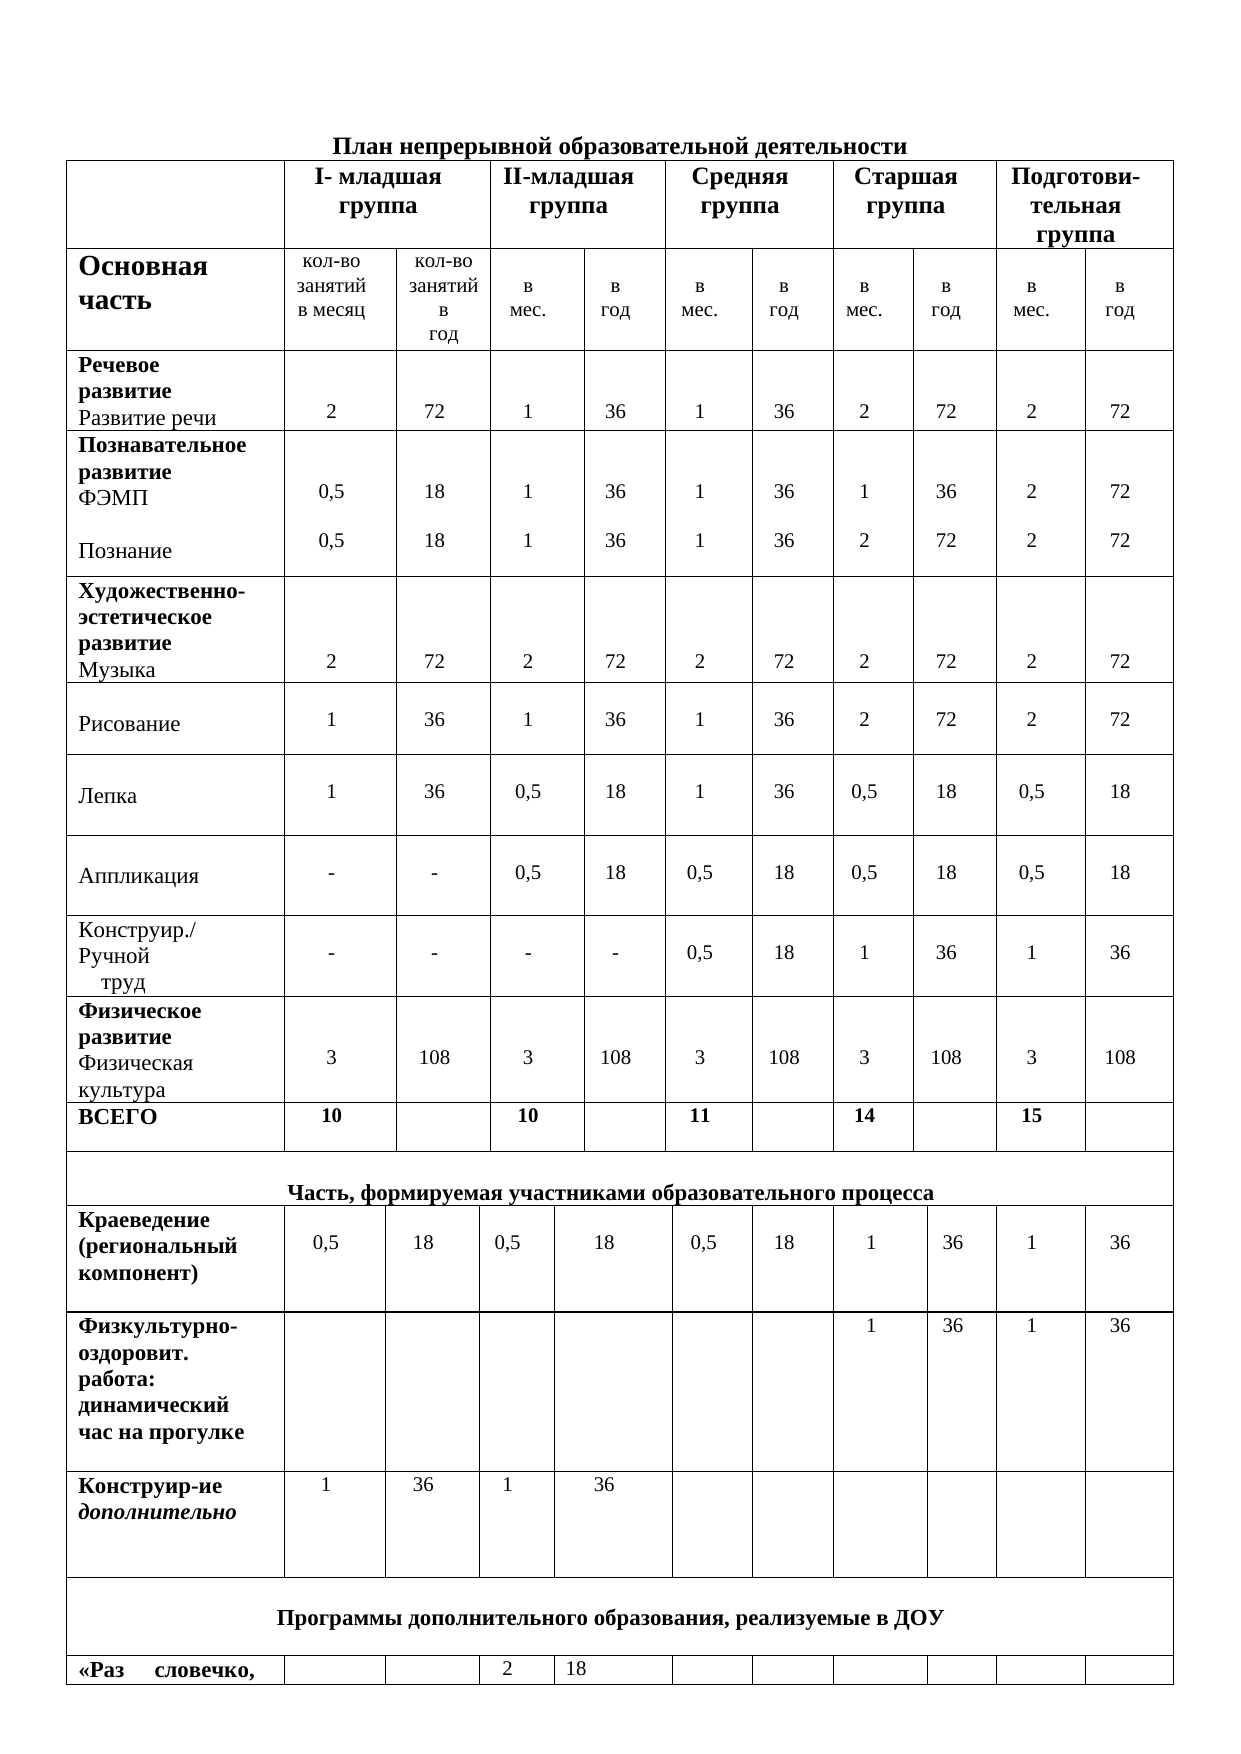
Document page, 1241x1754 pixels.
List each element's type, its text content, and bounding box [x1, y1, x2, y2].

table_cell 1 [997, 916, 1085, 996]
table_cell Конструир./ Ручной труд [67, 916, 284, 996]
table_cell [285, 1313, 385, 1471]
table_cell Художественно-эстетическое развитие Музыка [67, 577, 284, 682]
table_cell - [397, 916, 490, 996]
table_header Подготови-тельная группа [997, 161, 1173, 247]
table_cell [673, 1472, 752, 1577]
table_cell Рисование [67, 683, 284, 754]
table_cell 0,5 [491, 755, 584, 834]
table_cell Физическое развитие Физическая культура [67, 997, 284, 1102]
table_cell 2 [480, 1656, 554, 1683]
table_cell 1 [834, 1313, 927, 1471]
table_cell 2 [491, 577, 584, 682]
table_cell 1 [834, 1206, 927, 1311]
table_cell [285, 1656, 385, 1683]
table_cell [753, 1313, 833, 1471]
table_cell 1 [285, 1472, 385, 1577]
table_cell 2 [834, 683, 913, 754]
table_cell [555, 1313, 672, 1471]
table_cell в год [914, 249, 996, 350]
table_cell 72 [397, 577, 490, 682]
table_cell 0,5 [834, 836, 913, 914]
table_cell 0,5 [666, 836, 752, 914]
table_cell 0,5 [666, 916, 752, 996]
table_cell [928, 1656, 996, 1683]
table_cell 1 [997, 1206, 1085, 1311]
table_cell Лепка [67, 755, 284, 834]
table_header Средняя группа [666, 161, 833, 247]
table_cell [386, 1656, 479, 1683]
table_cell [997, 1472, 1085, 1577]
table_cell [397, 1103, 490, 1151]
table_header I- младшая группа [285, 161, 490, 247]
table_cell 1 1 [666, 431, 752, 576]
table_cell 0,5 [997, 836, 1085, 914]
table_cell 1 2 [834, 431, 913, 576]
table_cell в год [753, 249, 833, 350]
table_cell 108 [914, 997, 996, 1102]
table_cell 1 [834, 916, 913, 996]
table_cell [928, 1472, 996, 1577]
table_cell 18 [914, 836, 996, 914]
table_cell Аппликация [67, 836, 284, 914]
table_cell 18 [753, 836, 833, 914]
table_cell 10 [491, 1103, 584, 1151]
table_cell 1 [491, 351, 584, 430]
table_cell кол-во занятий в год [397, 249, 490, 350]
table_cell - [397, 836, 490, 914]
table_cell 18 [753, 916, 833, 996]
table_cell 18 [914, 755, 996, 834]
table_cell 36 72 [914, 431, 996, 576]
table_cell [914, 1103, 996, 1151]
table_cell 72 [397, 351, 490, 430]
table_cell в мес. [834, 249, 913, 350]
table_cell [480, 1313, 554, 1471]
table_cell 2 [997, 683, 1085, 754]
table_cell 36 [928, 1206, 996, 1311]
table_cell 18 [555, 1206, 672, 1311]
table_cell 1 [997, 1313, 1085, 1471]
table_cell [753, 1472, 833, 1577]
table_cell 72 [585, 577, 665, 682]
table_cell 15 [997, 1103, 1085, 1151]
table_cell - [285, 916, 396, 996]
table_cell Речевое развитие Развитие речи [67, 351, 284, 430]
table_cell 0,5 0,5 [285, 431, 396, 576]
table_cell 18 [585, 755, 665, 834]
table_cell 18 [1086, 836, 1173, 914]
table_cell Краеведение (региональный компонент) [67, 1206, 284, 1311]
table_cell 36 [914, 916, 996, 996]
table_cell [1086, 1103, 1173, 1151]
table_cell 72 [1086, 351, 1173, 430]
table_cell 1 1 [491, 431, 584, 576]
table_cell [67, 1656, 284, 1683]
table_cell 72 [914, 577, 996, 682]
table_cell 14 [834, 1103, 913, 1151]
table_cell Основная часть [67, 249, 284, 350]
table_cell 1 [666, 351, 752, 430]
table_cell 36 [1086, 1206, 1173, 1311]
table_cell в мес. [997, 249, 1085, 350]
table_cell [673, 1656, 752, 1683]
table_cell Часть, формируемая участниками образовательного процесса [67, 1152, 1173, 1205]
table_cell 36 [753, 683, 833, 754]
table_cell [753, 1656, 833, 1683]
table_cell 108 [585, 997, 665, 1102]
table_cell 72 72 [1086, 431, 1173, 576]
table_header II-младшая группа [491, 161, 665, 247]
table_cell - [491, 916, 584, 996]
table_cell 2 [834, 351, 913, 430]
table_cell 0,5 [673, 1206, 752, 1311]
table_cell 1 [666, 683, 752, 754]
table_cell 36 [585, 683, 665, 754]
table_cell 3 [666, 997, 752, 1102]
table_cell 1 [480, 1472, 554, 1577]
table_cell 36 [1086, 1313, 1173, 1471]
table_cell 108 [1086, 997, 1173, 1102]
table_cell 36 [753, 351, 833, 430]
table_cell 18 [585, 836, 665, 914]
table_cell [834, 1656, 927, 1683]
table_cell 2 [997, 351, 1085, 430]
table_cell Физкультурно-оздоровит. работа: динамический час на прогулке [67, 1313, 284, 1471]
table_cell 11 [666, 1103, 752, 1151]
table_cell 3 [997, 997, 1085, 1102]
table_cell в мес. [666, 249, 752, 350]
table_cell 36 [397, 683, 490, 754]
table_cell 18 18 [397, 431, 490, 576]
text План непрерывной образовательной деятельности [59, 131, 1181, 160]
table_cell 2 2 [997, 431, 1085, 576]
table_cell 2 [285, 577, 396, 682]
table_cell 36 [753, 755, 833, 834]
table_cell в мес. [491, 249, 584, 350]
table_cell [834, 1472, 927, 1577]
table_cell 36 36 [585, 431, 665, 576]
table_cell в год [1086, 249, 1173, 350]
table_cell 108 [397, 997, 490, 1102]
table_cell 18 [386, 1206, 479, 1311]
table_cell Конструир-ие дополнительно [67, 1472, 284, 1577]
table_cell в год [585, 249, 665, 350]
table_cell 36 [1086, 916, 1173, 996]
table_cell 2 [666, 577, 752, 682]
table_cell 36 [386, 1472, 479, 1577]
table_cell 36 36 [753, 431, 833, 576]
table_cell Познавательное развитие ФЭМП Познание [67, 431, 284, 576]
table_cell 2 [834, 577, 913, 682]
table_cell Программы дополнительного образования, реализуемые в ДОУ [67, 1578, 1173, 1655]
table_cell 0,5 [480, 1206, 554, 1311]
table_cell [1086, 1656, 1173, 1683]
table_cell 18 [1086, 755, 1173, 834]
table_cell - [585, 916, 665, 996]
table_cell 0,5 [834, 755, 913, 834]
table_cell 10 [285, 1103, 396, 1151]
table_cell 72 [1086, 683, 1173, 754]
table_cell 18 [753, 1206, 833, 1311]
table_cell 72 [914, 683, 996, 754]
table_cell 3 [491, 997, 584, 1102]
table_cell 1 [285, 755, 396, 834]
table_cell [753, 1103, 833, 1151]
table_header Старшая группа [834, 161, 996, 247]
table_cell 72 [914, 351, 996, 430]
table_cell кол-во занятий в месяц [285, 249, 396, 350]
table_cell 0,5 [491, 836, 584, 914]
table_cell [585, 1103, 665, 1151]
table_cell - [285, 836, 396, 914]
table_cell ВСЕГО [67, 1103, 284, 1151]
table_cell 3 [285, 997, 396, 1102]
table_cell 72 [753, 577, 833, 682]
table_cell 36 [585, 351, 665, 430]
table_cell 3 [834, 997, 913, 1102]
table_cell 1 [491, 683, 584, 754]
table_cell 0,5 [997, 755, 1085, 834]
table_cell 2 [285, 351, 396, 430]
table_cell 108 [753, 997, 833, 1102]
table_cell [1086, 1472, 1173, 1577]
table_cell 1 [285, 683, 396, 754]
table_cell 18 [555, 1656, 672, 1683]
table_cell 36 [928, 1313, 996, 1471]
table_cell [386, 1313, 479, 1471]
table_cell 36 [555, 1472, 672, 1577]
table_cell 1 [666, 755, 752, 834]
table_header [67, 161, 284, 247]
table_cell 36 [397, 755, 490, 834]
table_cell 72 [1086, 577, 1173, 682]
table_cell 2 [997, 577, 1085, 682]
table_cell [997, 1656, 1085, 1683]
table_cell 0,5 [285, 1206, 385, 1311]
table_cell [673, 1313, 752, 1471]
